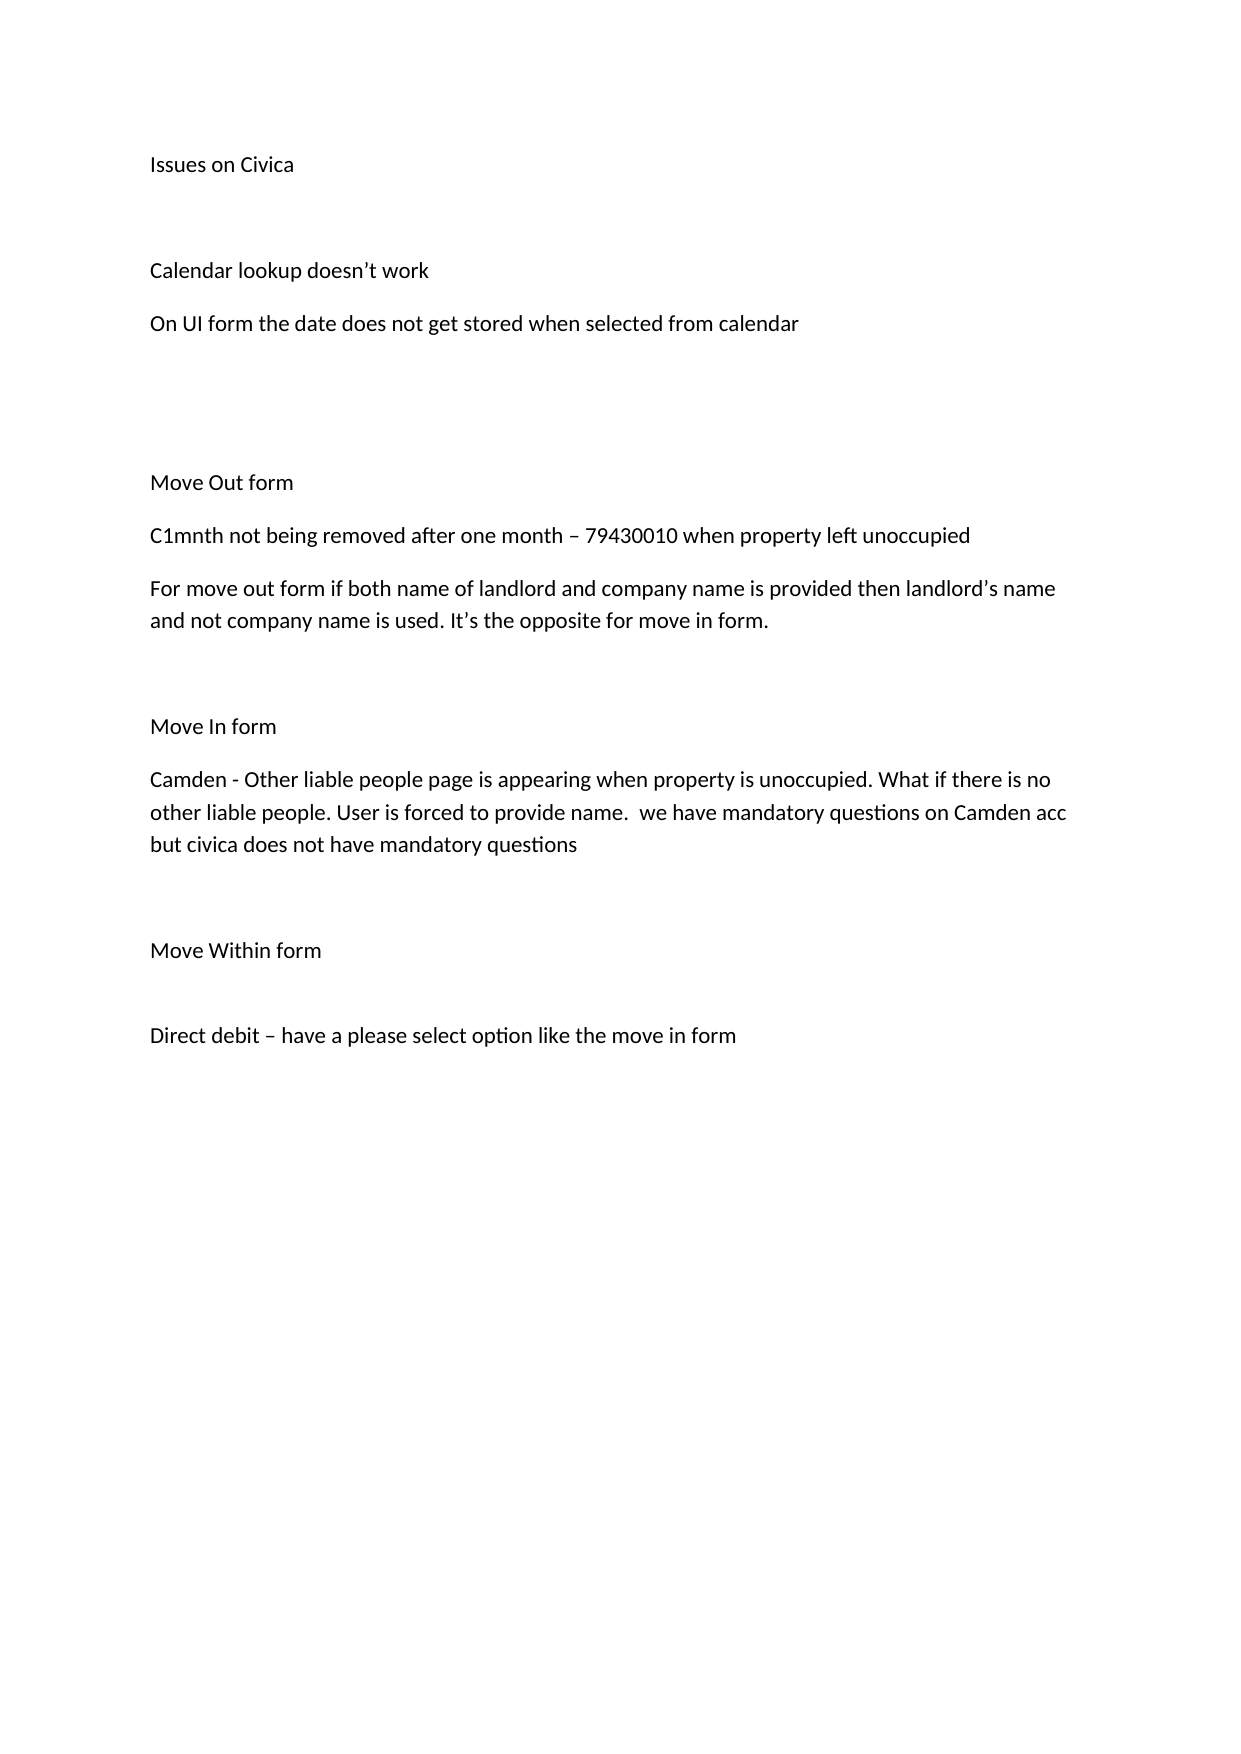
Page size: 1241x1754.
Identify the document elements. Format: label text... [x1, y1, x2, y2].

text For move out form if both name of landlord and company name is provided then landlord’s name and not company name is used. It’s the opposite for move in form. [150, 574, 1090, 634]
text On UI form the date does not get stored when selected from calendar [150, 309, 1090, 337]
text Issues on Civica [150, 150, 1090, 178]
text Calendar lookup doesn’t work [150, 256, 1090, 284]
text C1mnth not being removed after one month – 79430010 when property left unoccupied [150, 521, 1090, 549]
text Direct debit – have a please select option like the move in form [150, 989, 1090, 1049]
text Move Within form [150, 936, 1090, 964]
text Move Out form [150, 468, 1090, 496]
text Move In form [150, 712, 1090, 740]
text Camden - Other liable people page is appearing when property is unoccupied. What if there is no other liable people. User is forced to provide name. we have mandatory questions on Camden acc but civica does not have mandatory questions [150, 765, 1090, 858]
